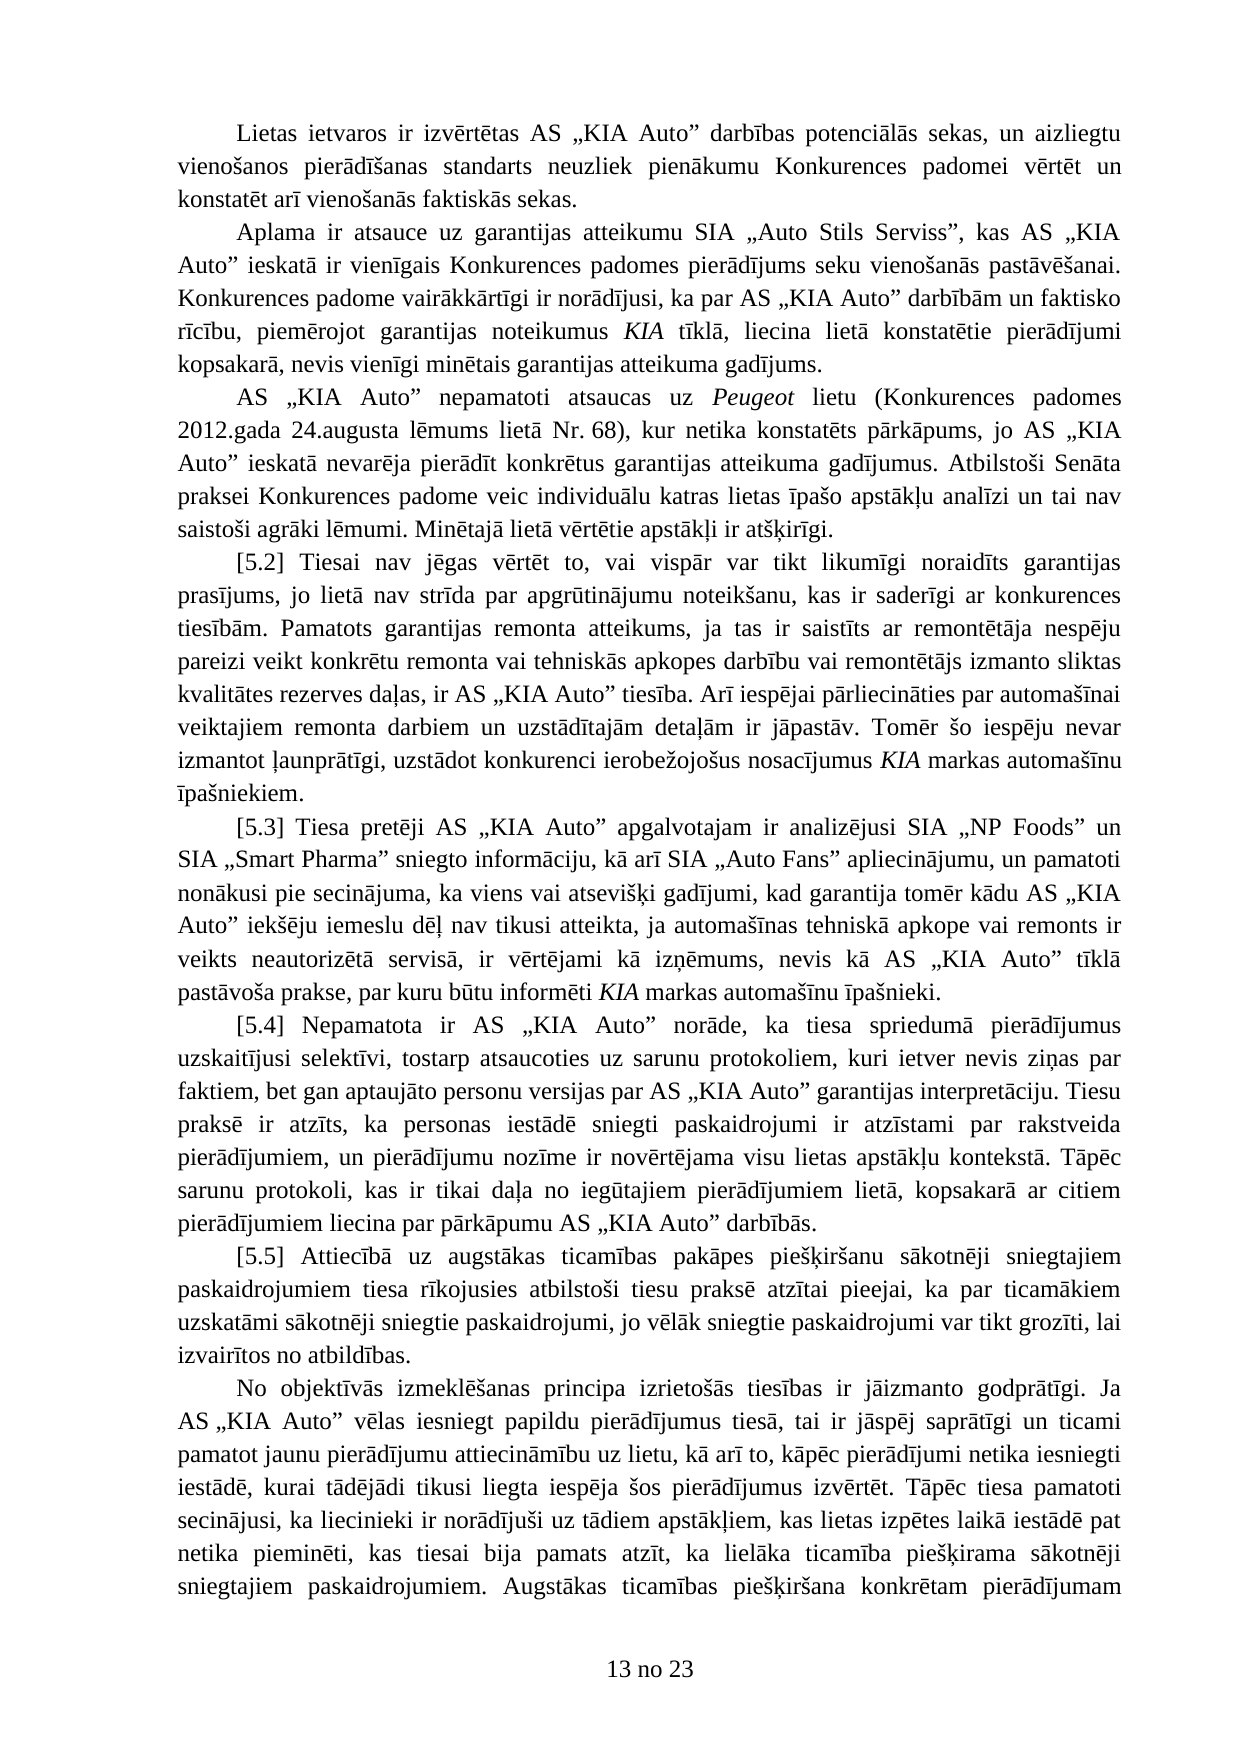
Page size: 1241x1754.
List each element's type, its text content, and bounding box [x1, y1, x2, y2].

text AS „KIA Auto” nepamatoti atsaucas uz Peugeot lietu (Konkurences padomes 2012.gada 24.augusta lēmums lietā Nr. 68), kur netika konstatēts pārkāpums, jo AS „KIA Auto” ieskatā nevarēja pierādīt konkrētus garantijas atteikuma gadījumus. Atbilstoši Senāta praksei Konkurences padome veic individuālu katras lietas īpašo apstākļu analīzi un tai nav saistoši agrāki lēmumi. Minētajā lietā vērtētie apstākļi ir atšķirīgi. [177, 382, 1122, 543]
text Lietas ietvaros ir izvērtētas AS „KIA Auto” darbības potenciālās sekas, un aizliegtu vienošanos pierādīšanas standarts neuzliek pienākumu Konkurences padomei vērtēt un konstatēt arī vienošanās faktiskās sekas. [177, 118, 1122, 213]
text [5.3] Tiesa pretēji AS „KIA Auto” apgalvotajam ir analizējusi SIA „NP Foods” un SIA „Smart Pharma” sniegto informāciju, kā arī SIA „Auto Fans” apliecinājumu, un pamatoti nonākusi pie secinājuma, ka viens vai atsevišķi gadījumi, kad garantija tomēr kādu AS „KIA Auto” iekšēju iemeslu dēļ nav tikusi atteikta, ja automašīnas tehniskā apkope vai remonts ir veikts neautorizētā servisā, ir vērtējami kā izņēmums, nevis kā AS „KIA Auto” tīklā pastāvoša prakse, par kuru būtu informēti KIA markas automašīnu īpašnieki. [177, 812, 1122, 1005]
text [177, 1373, 1122, 1600]
text Aplama ir atsauce uz garantijas atteikumu SIA „Auto Stils Serviss”, kas AS „KIA Auto” ieskatā ir vienīgais Konkurences padomes pierādījums seku vienošanās pastāvēšanai. Konkurences padome vairākkārtīgi ir norādījusi, ka par AS „KIA Auto” darbībām un faktisko rīcību, piemērojot garantijas noteikumus KIA tīklā, liecina lietā konstatētie pierādījumi kopsakarā, nevis vienīgi minētais garantijas atteikuma gadījums. [177, 217, 1122, 378]
text [5.2] Tiesai nav jēgas vērtēt to, vai vispār var tikt likumīgi noraidīts garantijas prasījums, jo lietā nav strīda par apgrūtinājumu noteikšanu, kas ir saderīgi ar konkurences tiesībām. Pamatots garantijas remonta atteikums, ja tas ir saistīts ar remontētāja nespēju pareizi veikt konkrētu remonta vai tehniskās apkopes darbību vai remontētājs izmanto sliktas kvalitātes rezerves daļas, ir AS „KIA Auto” tiesība. Arī iespējai pārliecināties par automašīnai veiktajiem remonta darbiem un uzstādītajām detaļām ir jāpastāv. Tomēr šo iespēju nevar izmantot ļaunprātīgi, uzstādot konkurenci ierobežojošus nosacījumus KIA markas automašīnu īpašniekiem. [177, 547, 1122, 807]
text [5.5] Attiecībā uz augstākas ticamības pakāpes piešķiršanu sākotnēji sniegtajiem paskaidrojumiem tiesa rīkojusies atbilstoši tiesu praksē atzītai pieejai, ka par ticamākiem uzskatāmi sākotnēji sniegtie paskaidrojumi, jo vēlāk sniegtie paskaidrojumi var tikt grozīti, lai izvairītos no atbildības. [177, 1241, 1122, 1369]
text [5.4] Nepamatota ir AS „KIA Auto” norāde, ka tiesa spriedumā pierādījumus uzskaitījusi selektīvi, tostarp atsaucoties uz sarunu protokoliem, kuri ietver nevis ziņas par faktiem, bet gan aptaujāto personu versijas par AS „KIA Auto” garantijas interpretāciju. Tiesu praksē ir atzīts, ka personas iestādē sniegti paskaidrojumi ir atzīstami par rakstveida pierādījumiem, un pierādījumu nozīme ir novērtējama visu lietas apstākļu kontekstā. Tāpēc sarunu protokoli, kas ir tikai daļa no iegūtajiem pierādījumiem lietā, kopsakarā ar citiem pierādījumiem liecina par pārkāpumu AS „KIA Auto” darbībās. [177, 1010, 1122, 1237]
